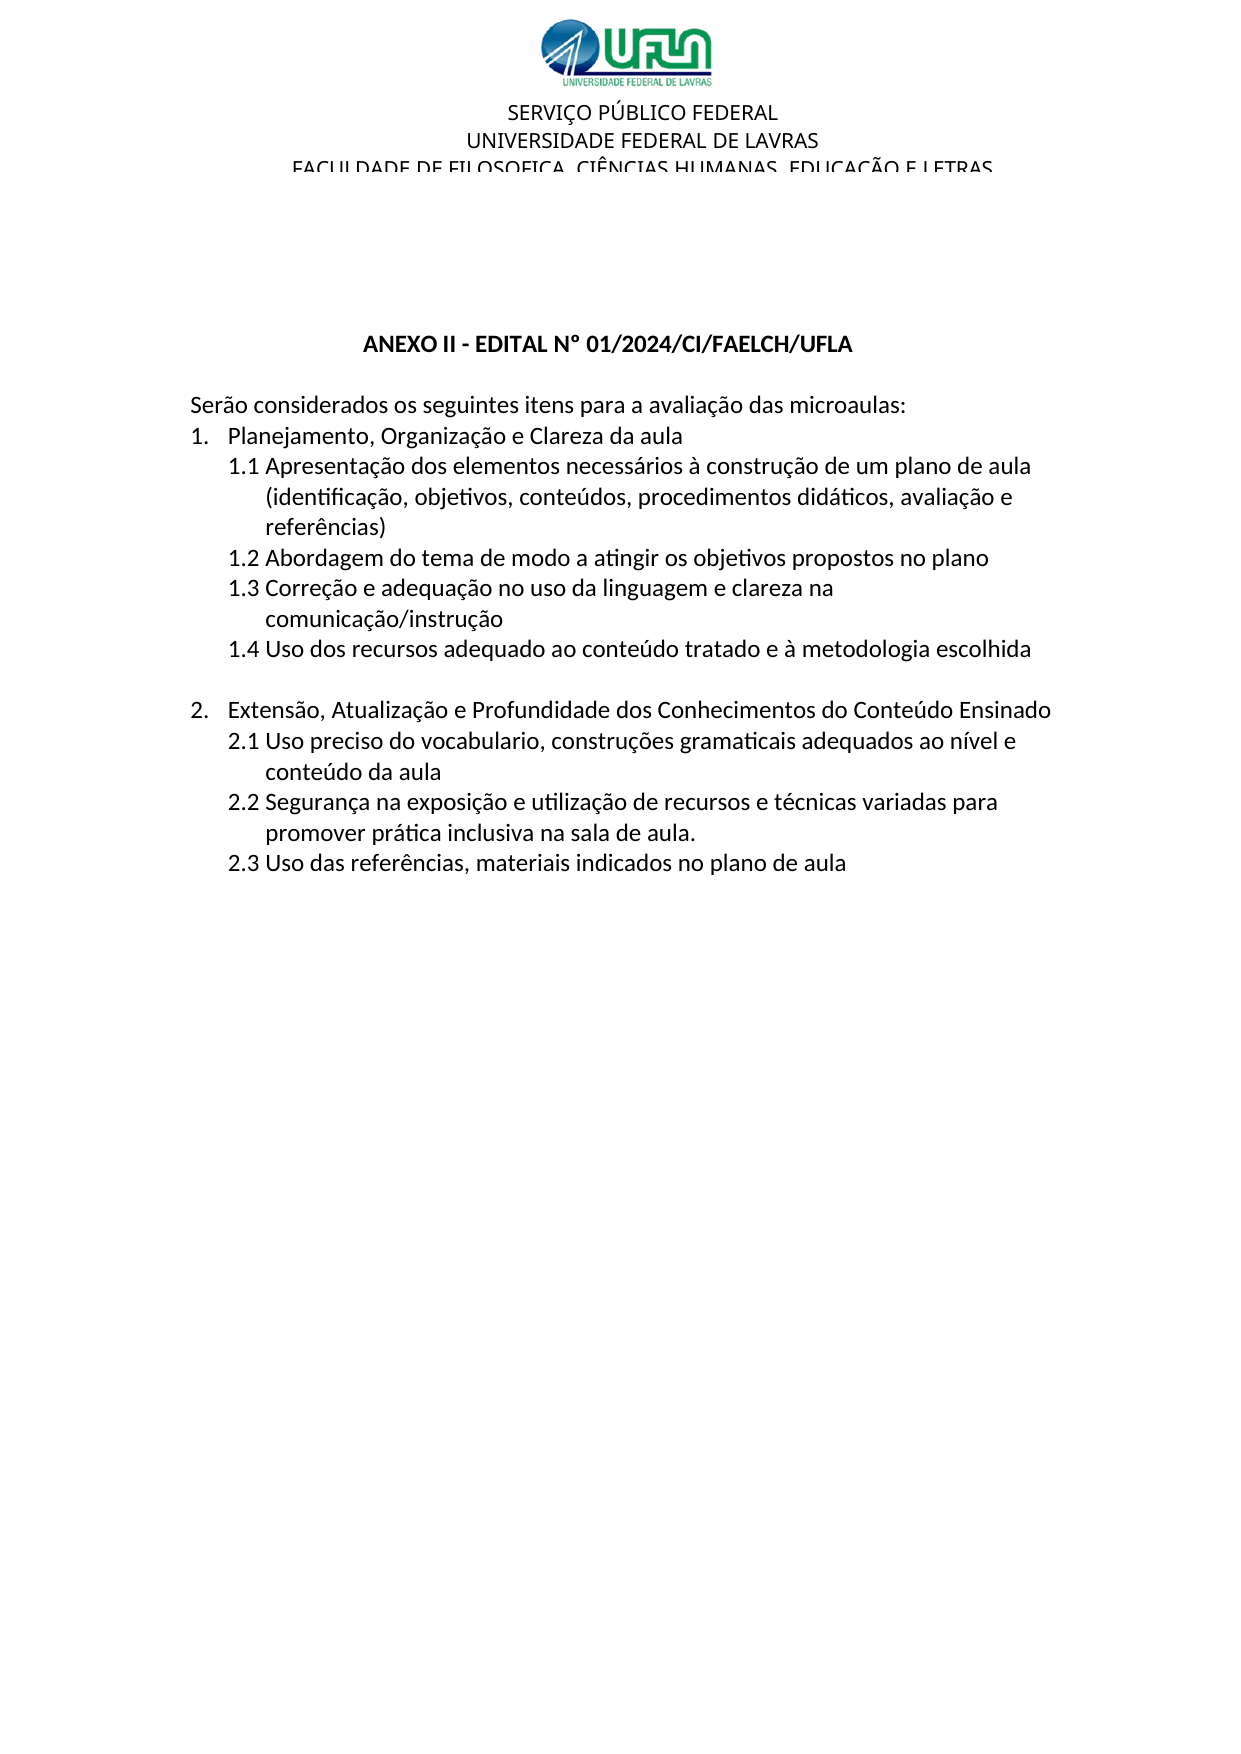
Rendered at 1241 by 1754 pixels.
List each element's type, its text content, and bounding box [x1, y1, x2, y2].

list Abordagem do tema de modo a atingir os objetivos propostos no plano [228, 542, 1063, 573]
list Apresentação dos elementos necessários à construção de um plano de aula (identificação, objetivos, conteúdos, procedimentos didáticos, avaliação e referências) [228, 451, 1063, 542]
list Uso preciso do vocabulario, construções gramaticais adequados ao nível e conteúdo da aula [228, 725, 1063, 786]
list Uso dos recursos adequado ao conteúdo tratado e à metodologia escolhida [228, 634, 1063, 664]
list Segurança na exposição e utilização de recursos e técnicas variadas para promover prática inclusiva na sala de aula. [228, 786, 1063, 847]
text ANEXO II - EDITAL Nº 01/2024/CI/FAELCH/UFLA [209, 328, 1007, 359]
list Planejamento, Organização e Clareza da aula [190, 420, 1063, 451]
list Uso das referências, materiais indicados no plano de aula [228, 847, 1063, 878]
list Extensão, Atualização e Profundidade dos Conhecimentos do Conteúdo Ensinado [190, 695, 1063, 725]
picture [539, 19, 718, 90]
list Correção e adequação no uso da linguagem e clareza na comunicação/instrução [228, 573, 1063, 634]
text Serão considerados os seguintes itens para a avaliação das microaulas: [190, 389, 1063, 420]
